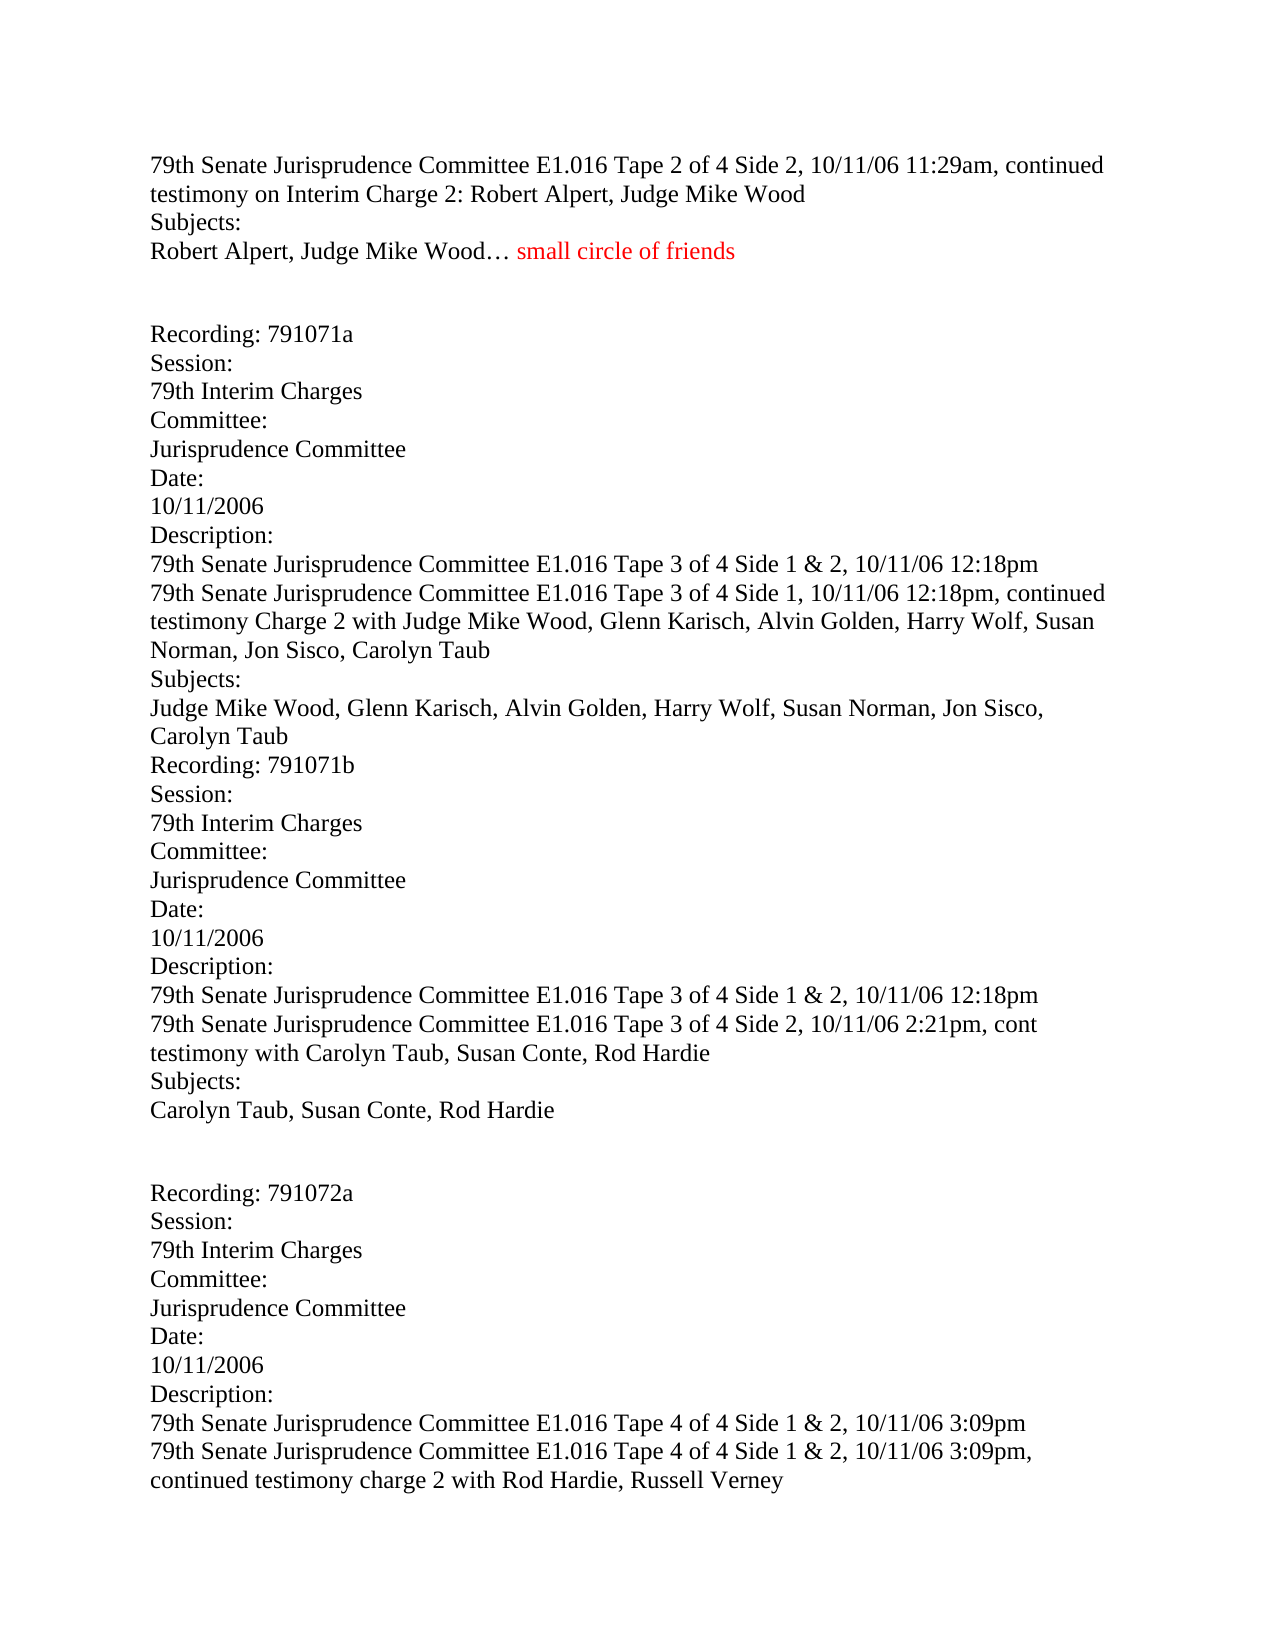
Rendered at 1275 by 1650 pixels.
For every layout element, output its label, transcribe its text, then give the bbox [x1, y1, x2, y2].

text Subjects: [150, 664, 1125, 693]
text Judge Mike Wood, Glenn Karisch, Alvin Golden, Harry Wolf, Susan Norman, Jon Sisco, Carolyn Taub [150, 693, 1125, 750]
text 79th Senate Jurisprudence Committee E1.016 Tape 2 of 4 Side 2, 10/11/06 11:29am, continued testimony on Interim Charge 2: Robert Alpert, Judge Mike Wood [150, 150, 1125, 207]
text Date: [150, 463, 1125, 491]
text Session: [150, 348, 1125, 376]
text 79th Senate Jurisprudence Committee E1.016 Tape 3 of 4 Side 1, 10/11/06 12:18pm, continued testimony Charge 2 with Judge Mike Wood, Glenn Karisch, Alvin Golden, Harry Wolf, Susan Norman, Jon Sisco, Carolyn Taub [150, 578, 1125, 664]
text Description: [150, 520, 1125, 549]
text 79th Senate Jurisprudence Committee E1.016 Tape 3 of 4 Side 2, 10/11/06 2:21pm, cont testimony with Carolyn Taub, Susan Conte, Rod Hardie [150, 1009, 1125, 1066]
text 79th Interim Charges [150, 376, 1125, 405]
text Jurisprudence Committee [150, 865, 1125, 894]
text 10/11/2006 [150, 491, 1125, 520]
text Date: [150, 894, 1125, 923]
text 79th Senate Jurisprudence Committee E1.016 Tape 4 of 4 Side 1 & 2, 10/11/06 3:09pm, continued testimony charge 2 with Rod Hardie, Russell Verney [150, 1436, 1125, 1494]
text Jurisprudence Committee [150, 1293, 1125, 1321]
text Jurisprudence Committee [150, 434, 1125, 463]
text Description: [150, 951, 1125, 980]
text Committee: [150, 405, 1125, 434]
text 79th Interim Charges [150, 1235, 1125, 1264]
text 10/11/2006 [150, 1350, 1125, 1379]
text Session: [150, 779, 1125, 808]
text Committee: [150, 836, 1125, 865]
text 79th Senate Jurisprudence Committee E1.016 Tape 3 of 4 Side 1 & 2, 10/11/06 12:18pm [150, 980, 1125, 1009]
text Recording: 791071b [150, 750, 1125, 779]
text Description: [150, 1379, 1125, 1408]
text Subjects: [150, 207, 1125, 236]
text 10/11/2006 [150, 923, 1125, 951]
text Recording: 791071a [150, 319, 1125, 348]
text 79th Interim Charges [150, 808, 1125, 836]
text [150, 1408, 1125, 1436]
text 79th Senate Jurisprudence Committee E1.016 Tape 3 of 4 Side 1 & 2, 10/11/06 12:18pm [150, 549, 1125, 578]
text Recording: 791072a [150, 1178, 1125, 1206]
text Robert Alpert, Judge Mike Wood… small circle of friends [150, 236, 1125, 265]
text Date: [150, 1321, 1125, 1350]
text Session: [150, 1206, 1125, 1235]
text Carolyn Taub, Susan Conte, Rod Hardie [150, 1095, 1125, 1124]
text Subjects: [150, 1066, 1125, 1095]
text Committee: [150, 1264, 1125, 1293]
